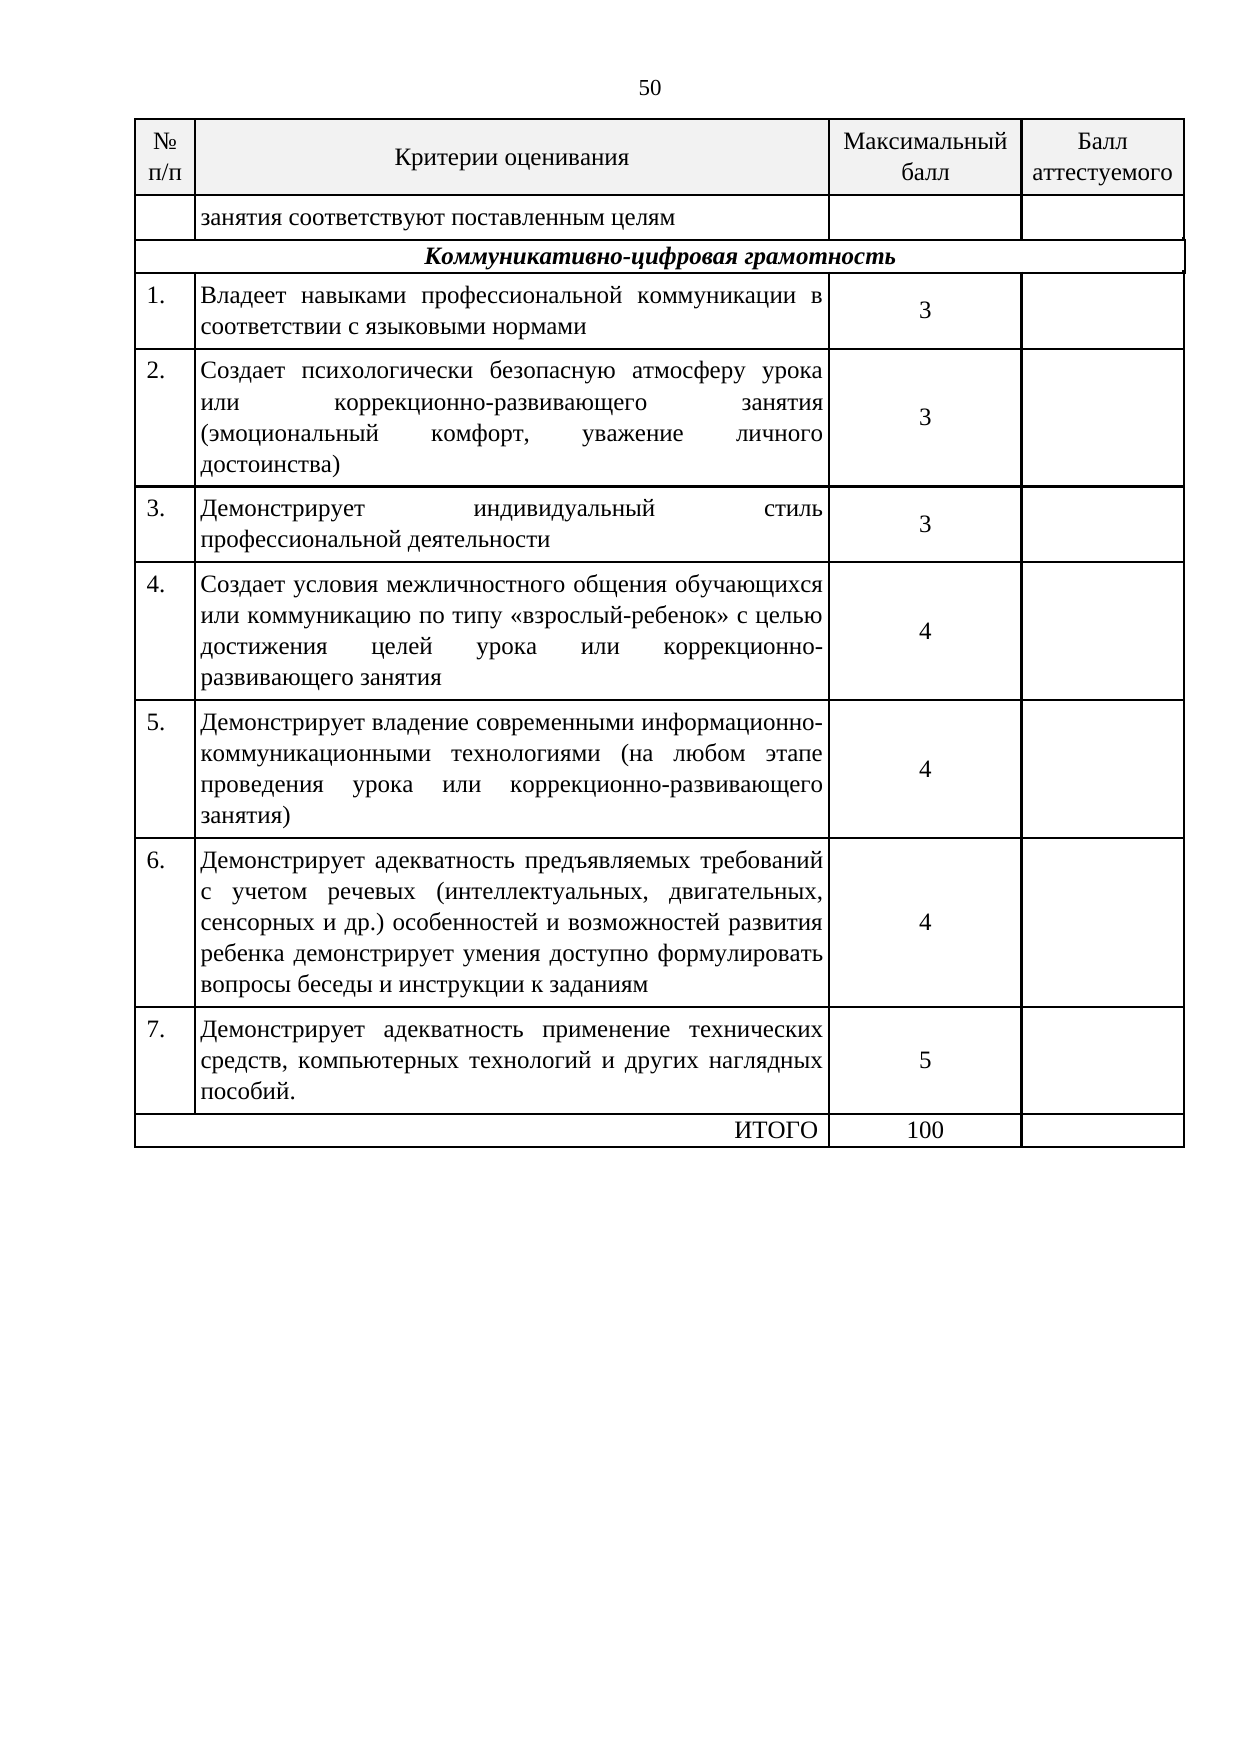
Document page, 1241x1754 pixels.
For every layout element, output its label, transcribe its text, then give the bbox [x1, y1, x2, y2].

table_cell 8. [136, 196, 194, 239]
table_cell 2. [136, 350, 194, 485]
table_header № п/п [136, 120, 194, 194]
table_cell Демонстрирует адекватность предъявляемых требований с учетом речевых (интеллектуальных, двигательных, сенсорных и др.) особенностей и возможностей развития ребенка демонстрирует умения доступно формулировать вопросы беседы и инструкции к заданиям [196, 839, 828, 1006]
table_cell 4 [830, 563, 1020, 699]
table_cell 3 [830, 488, 1020, 561]
table_cell 5 [830, 1008, 1020, 1113]
table_cell [1023, 563, 1183, 699]
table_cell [196, 196, 828, 239]
table_cell Коммуникативно-цифровая грамотность [136, 241, 1184, 272]
table_cell 3 [830, 350, 1020, 485]
table_cell 1. [136, 274, 194, 347]
table_cell 5. [136, 701, 194, 837]
table_header Критерии оценивания [196, 120, 828, 194]
table_header Максимальный балл [830, 120, 1020, 194]
table_cell [1023, 701, 1183, 837]
table_cell [1023, 274, 1183, 347]
table_cell Создает условия межличностного общения обучающихся или коммуникацию по типу «взрослый-ребенок» с целью достижения целей урока или коррекционно-развивающего занятия [196, 563, 828, 699]
table_cell [1023, 1008, 1183, 1113]
table_cell Создает психологически безопасную атмосферу урока или коррекционно-развивающего занятия (эмоциональный комфорт, уважение личного достоинства) [196, 350, 828, 485]
table_cell 4 [830, 839, 1020, 1006]
table_cell 6. [136, 839, 194, 1006]
table_cell 3 [830, 274, 1020, 347]
table_cell Владеет навыками профессиональной коммуникации в соответствии с языковыми нормами [196, 274, 828, 347]
table_cell 100 [830, 1115, 1020, 1146]
table_cell [1023, 839, 1183, 1006]
table_cell [1023, 1115, 1183, 1146]
table_cell 4 [830, 701, 1020, 837]
table_cell ИТОГО [136, 1115, 828, 1146]
table_cell [1023, 196, 1183, 239]
table_cell [1023, 350, 1183, 485]
table_cell 7. [136, 1008, 194, 1113]
table_cell 4. [136, 563, 194, 699]
table_cell Демонстрирует адекватность применение технических средств, компьютерных технологий и других наглядных пособий. [196, 1008, 828, 1113]
table_cell 3. [136, 488, 194, 561]
table_cell 4 [830, 196, 1020, 239]
table_cell Демонстрирует владение современными информационно-коммуникационными технологиями (на любом этапе проведения урока или коррекционно-развивающего занятия) [196, 701, 828, 837]
table_header Балл аттестуемого [1023, 120, 1183, 194]
table_cell Демонстрирует индивидуальный стиль профессиональной деятельности [196, 488, 828, 561]
table_cell [1023, 488, 1183, 561]
